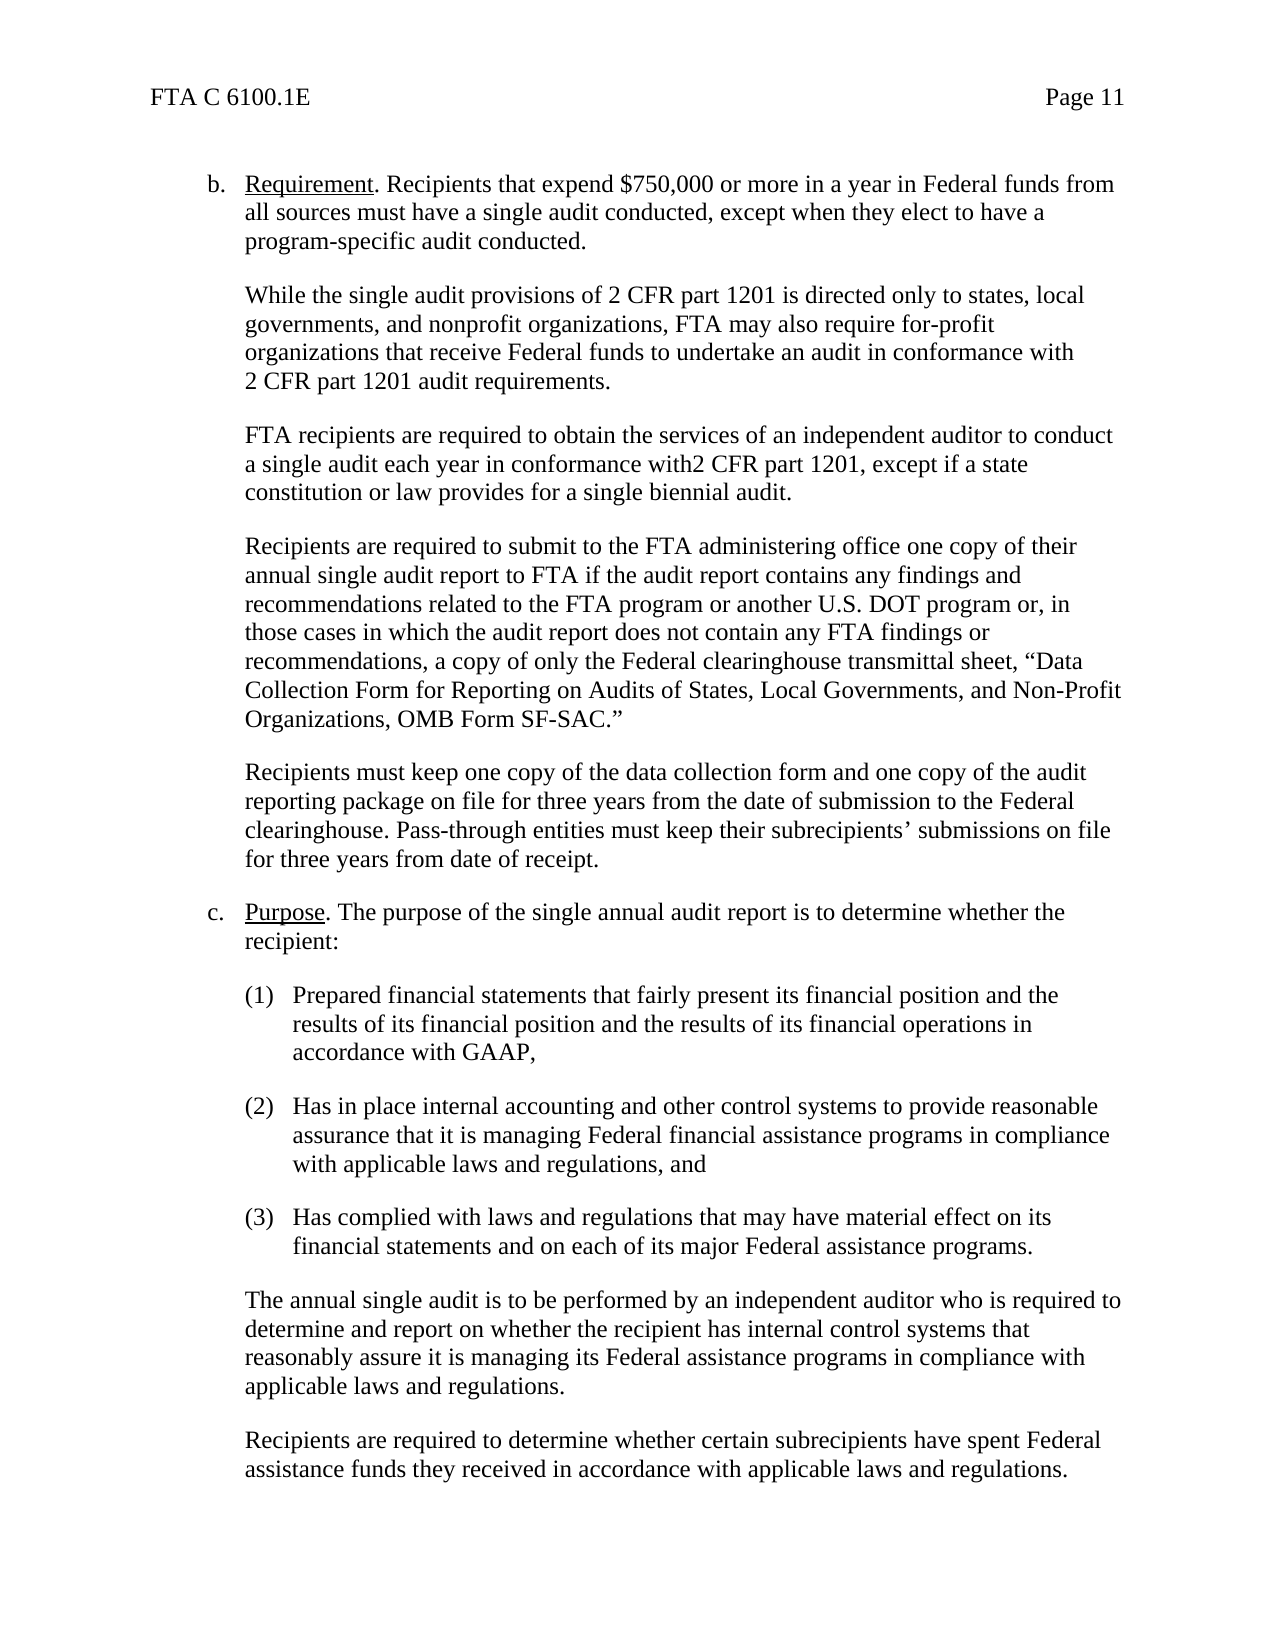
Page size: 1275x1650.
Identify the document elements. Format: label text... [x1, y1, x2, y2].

list Has complied with laws and regulations that may have material effect on its financial statements and on each of its major Federal assistance programs. [244, 1202, 1125, 1260]
list Has in place internal accounting and other control systems to provide reasonable assurance that it is managing Federal financial assistance programs in compliance with applicable laws and regulations, and [244, 1091, 1125, 1177]
list Prepared financial statements that fairly present its financial position and the results of its financial position and the results of its financial operations in accordance with GAAP, [244, 980, 1125, 1066]
list Purpose. The purpose of the single annual audit report is to determine whether the recipient: [207, 897, 1125, 955]
text While the single audit provisions of 2 CFR part 1201 is directed only to states, local governments, and nonprofit organizations, FTA may also require for-profit organizations that receive Federal funds to undertake an audit in conformance with 2 CFR part 1201 audit requirements. [244, 280, 1125, 395]
list Requirement. Recipients that expend $750,000 or more in a year in Federal funds from all sources must have a single audit conducted, except when they elect to have a program-specific audit conducted. [207, 169, 1125, 255]
text Recipients are required to submit to the FTA administering office one copy of their annual single audit report to FTA if the audit report contains any findings and recommendations related to the FTA program or another U.S. DOT program or, in those cases in which the audit report does not contain any FTA findings or recommendations, a copy of only the Federal clearinghouse transmittal sheet, “Data Collection Form for Reporting on Audits of States, Local Governments, and Non-Profit Organizations, OMB Form SF-SAC.” [244, 531, 1125, 732]
text FTA recipients are required to obtain the services of an independent auditor to conduct a single audit each year in conformance with2 CFR part 1201, except if a state constitution or law provides for a single biennial audit. [244, 420, 1125, 506]
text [244, 1425, 1125, 1482]
text Recipients must keep one copy of the data collection form and one copy of the audit reporting package on file for three years from the date of submission to the Federal clearinghouse. Pass-through entities must keep their subrecipients’ submissions on file for three years from date of receipt. [244, 757, 1125, 872]
text The annual single audit is to be performed by an independent auditor who is required to determine and report on whether the recipient has internal control systems that reasonably assure it is managing its Federal assistance programs in compliance with applicable laws and regulations. [244, 1285, 1125, 1400]
